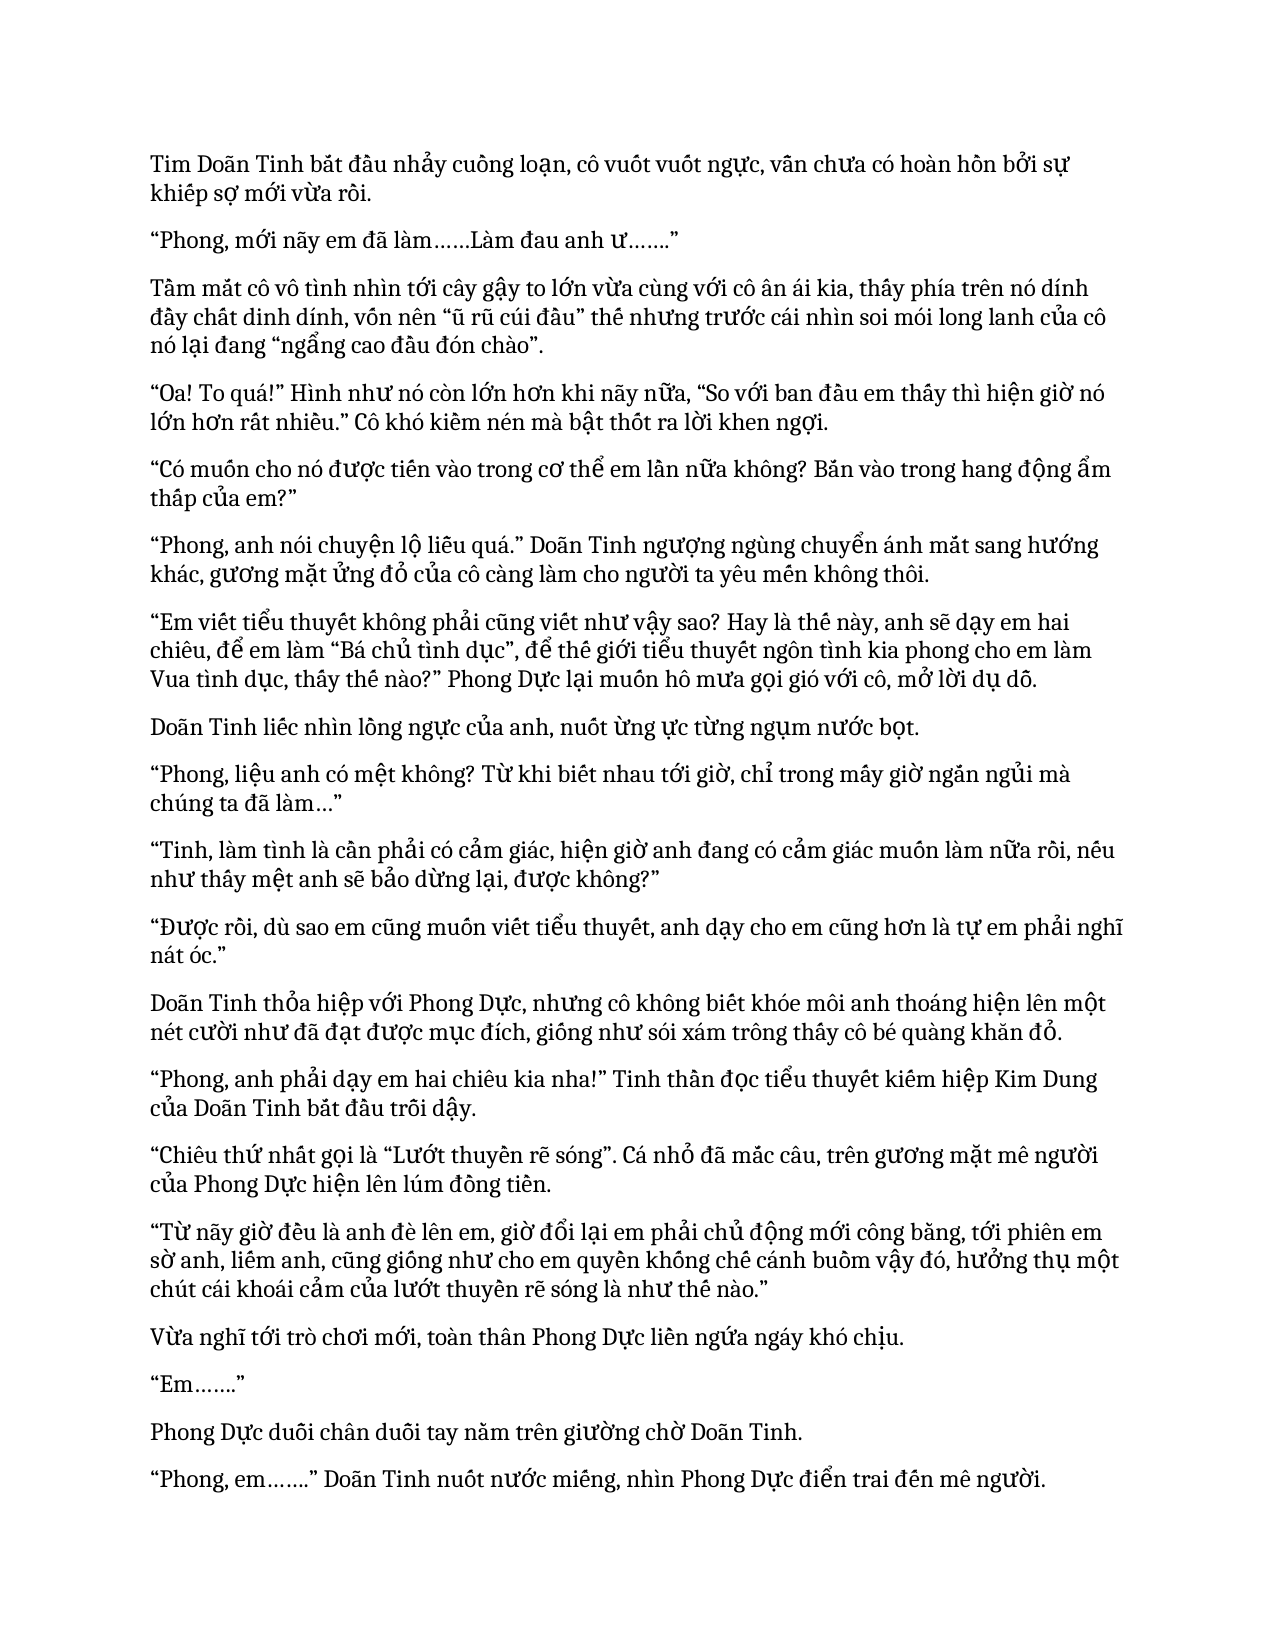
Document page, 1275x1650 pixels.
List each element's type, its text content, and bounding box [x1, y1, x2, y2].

text “Em viết tiểu thuyết không phải cũng viết như vậy sao? Hay là thế này, anh sẽ dạy em hai chiêu, để em làm “Bá chủ tình dục”, để thế giới tiểu thuyết ngôn tình kia phong cho em làm Vua tình dục, thấy thế nào?” Phong Dực lại muốn hô mưa gọi gió với cô, mở lời dụ dỗ. [150, 607, 1125, 694]
text “Phong, anh phải dạy em hai chiêu kia nha!” Tinh thần đọc tiểu thuyết kiếm hiệp Kim Dung của Doãn Tinh bắt đầu trỗi dậy. [150, 1065, 1125, 1122]
text “Phong, anh nói chuyện lộ liễu quá.” Doãn Tinh ngượng ngùng chuyển ánh mắt sang hướng khác, gương mặt ửng đỏ của cô càng làm cho người ta yêu mến không thôi. [150, 531, 1125, 589]
text “Phong, liệu anh có mệt không? Từ khi biết nhau tới giờ, chỉ trong mấy giờ ngắn ngủi mà chúng ta đã làm…” [150, 760, 1125, 817]
text Doãn Tinh liếc nhìn lồng ngực của anh, nuốt ừng ực từng ngụm nước bọt. [150, 712, 1125, 741]
text “Tinh, làm tình là cần phải có cảm giác, hiện giờ anh đang có cảm giác muốn làm nữa rồi, nếu như thấy mệt anh sẽ bảo dừng lại, được không?” [150, 836, 1125, 894]
text “Từ nãy giờ đều là anh đè lên em, giờ đổi lại em phải chủ động mới công bằng, tới phiên em sờ anh, liếm anh, cũng giống như cho em quyền khống chế cánh buồm vậy đó, hưởng thụ một chút cái khoái cảm của lướt thuyền rẽ sóng là như thế nào.” [150, 1217, 1125, 1304]
text “Em…….” [150, 1370, 1125, 1399]
text “Oa! To quá!” Hình như nó còn lớn hơn khi nãy nữa, “So với ban đầu em thấy thì hiện giờ nó lớn hơn rất nhiều.” Cô khó kiềm nén mà bật thốt ra lời khen ngợi. [150, 379, 1125, 436]
text “Phong, em…….” Doãn Tinh nuốt nước miếng, nhìn Phong Dực điển trai đến mê người. [150, 1465, 1125, 1494]
text Vừa nghĩ tới trò chơi mới, toàn thân Phong Dực liền ngứa ngáy khó chịu. [150, 1322, 1125, 1351]
text Doãn Tinh thỏa hiệp với Phong Dực, nhưng cô không biết khóe môi anh thoáng hiện lên một nét cười như đã đạt được mục đích, giống như sói xám trông thấy cô bé quàng khăn đỏ. [150, 989, 1125, 1046]
text “Chiêu thứ nhất gọi là “Lướt thuyền rẽ sóng”. Cá nhỏ đã mắc câu, trên gương mặt mê người của Phong Dực hiện lên lúm đồng tiền. [150, 1141, 1125, 1199]
text Phong Dực duỗi chân duỗi tay nằm trên giường chờ Doãn Tinh. [150, 1417, 1125, 1446]
text “Phong, mới nãy em đã làm……Làm đau anh ư…….” [150, 226, 1125, 255]
text Tầm mắt cô vô tình nhìn tới cây gậy to lớn vừa cùng với cô ân ái kia, thấy phía trên nó dính đầy chất dinh dính, vốn nên “ũ rũ cúi đầu” thế nhưng trước cái nhìn soi mói long lanh của cô nó lại đang “ngẩng cao đầu đón chào”. [150, 274, 1125, 360]
text “Có muốn cho nó được tiến vào trong cơ thể em lần nữa không? Bắn vào trong hang động ẩm thấp của em?” [150, 455, 1125, 512]
text Tim Doãn Tinh bắt đầu nhảy cuồng loạn, cô vuốt vuốt ngực, vẫn chưa có hoàn hồn bởi sự khiếp sợ mới vừa rồi. [150, 150, 1125, 207]
text “Được rồi, dù sao em cũng muốn viết tiểu thuyết, anh dạy cho em cũng hơn là tự em phải nghĩ nát óc.” [150, 912, 1125, 970]
